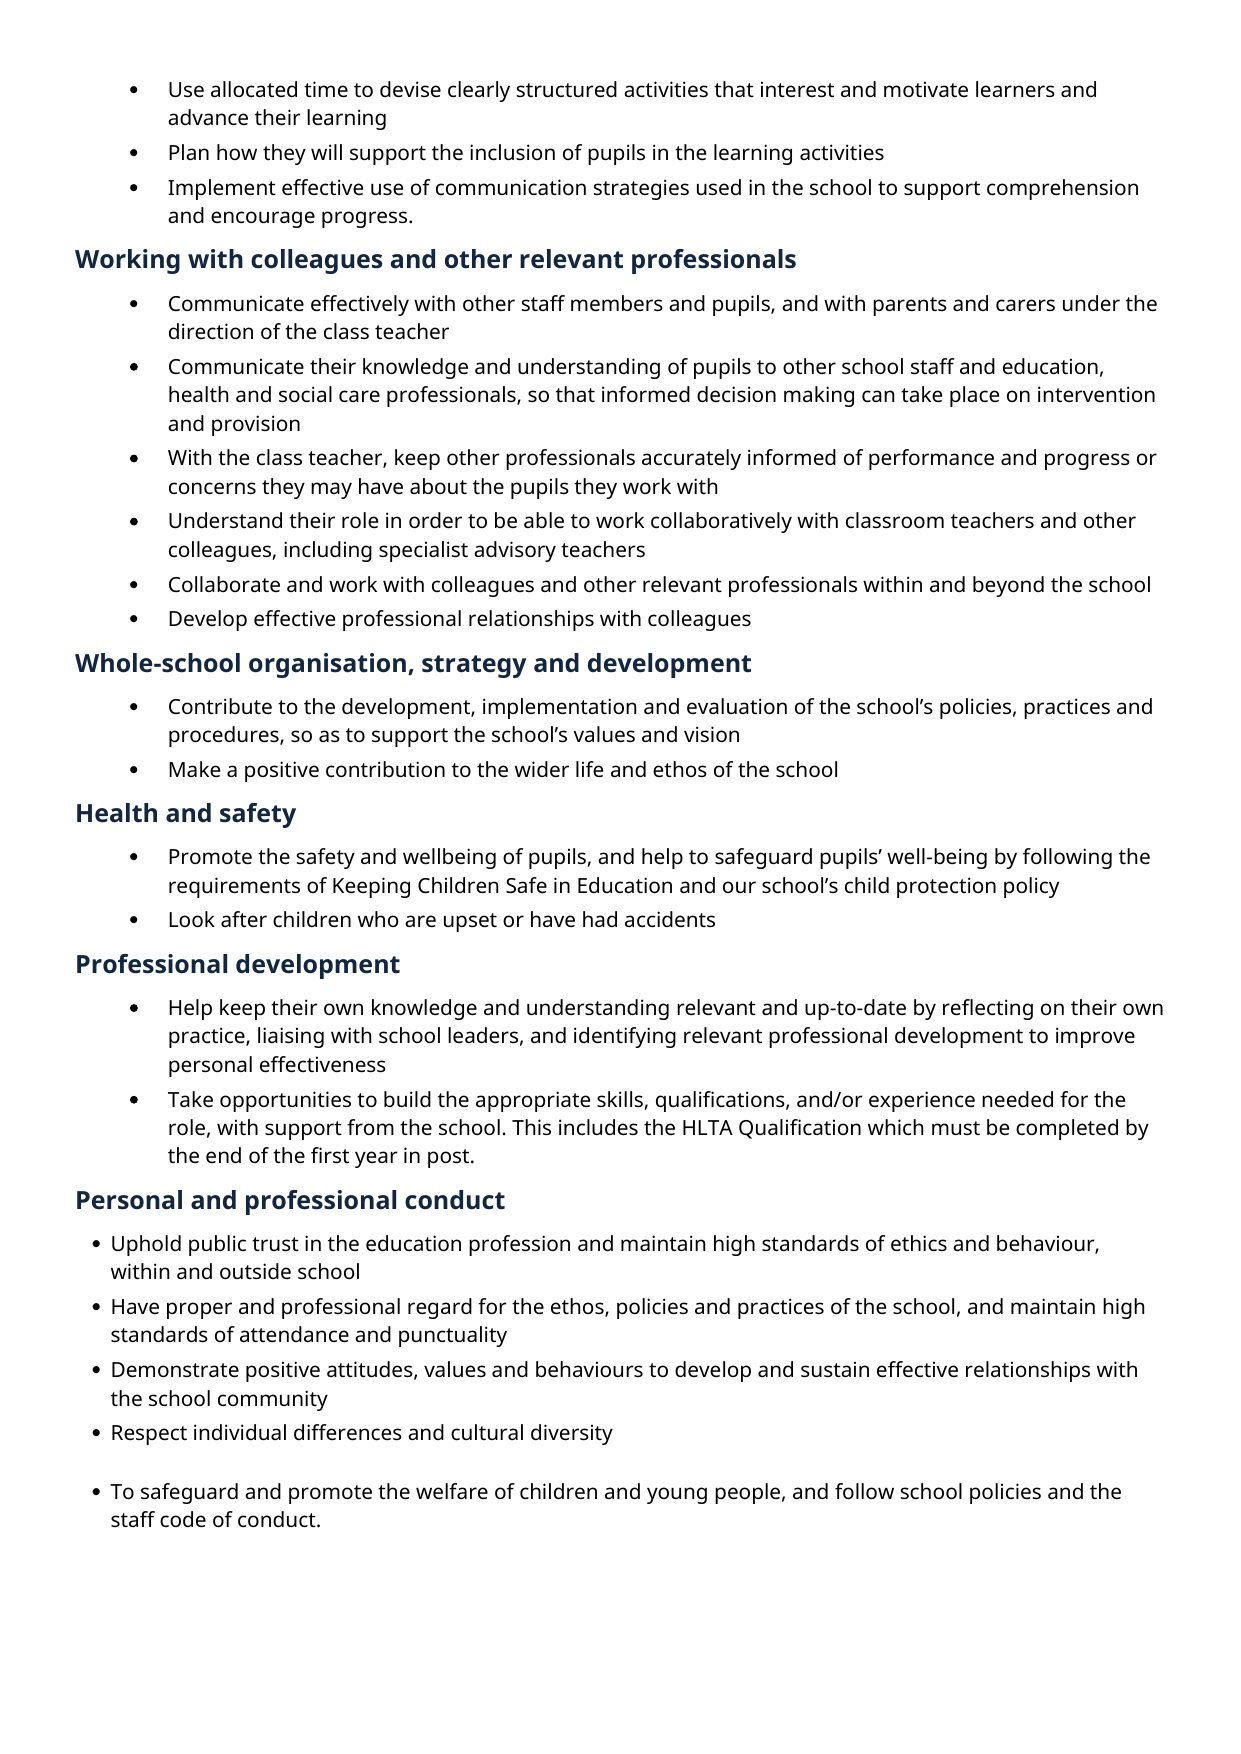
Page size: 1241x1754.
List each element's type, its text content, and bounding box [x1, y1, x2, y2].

list Use allocated time to devise clearly structured activities that interest and motivate learners and advance their learning [130, 75, 1165, 132]
list Implement effective use of communication strategies used in the school to support comprehension and encourage progress. [130, 173, 1165, 230]
list Develop effective professional relationships with colleagues [130, 604, 1165, 633]
list Make a positive contribution to the wider life and ethos of the school [130, 755, 1165, 783]
list Promote the safety and wellbeing of pupils, and help to safeguard pupils’ well-being by following the requirements of Keeping Children Safe in Education and our school’s child protection policy [130, 842, 1165, 899]
list Demonstrate positive attitudes, values and behaviours to develop and sustain effective relationships with the school community [93, 1355, 1165, 1412]
list Respect individual differences and cultural diversity [93, 1418, 1165, 1471]
list With the class teacher, keep other professionals accurately informed of performance and progress or concerns they may have about the pupils they work with [130, 443, 1165, 500]
text Personal and professional conduct [75, 1182, 1165, 1217]
list Help keep their own knowledge and understanding relevant and up-to-date by reflecting on their own practice, liaising with school leaders, and identifying relevant professional development to improve personal effectiveness [130, 993, 1165, 1078]
list Uphold public trust in the education profession and maintain high standards of ethics and behaviour, within and outside school [93, 1229, 1165, 1286]
list Have proper and professional regard for the ethos, policies and practices of the school, and maintain high standards of attendance and punctuality [93, 1292, 1165, 1349]
list To safeguard and promote the welfare of children and young people, and follow school policies and the staff code of conduct. [93, 1477, 1165, 1534]
list Communicate effectively with other staff members and pupils, and with parents and carers under the direction of the class teacher [130, 289, 1165, 346]
list Communicate their knowledge and understanding of pupils to other school staff and education, health and social care professionals, so that informed decision making can take place on intervention and provision [130, 352, 1165, 437]
text Working with colleagues and other relevant professionals [75, 242, 1165, 276]
list Contribute to the development, implementation and evaluation of the school’s policies, practices and procedures, so as to support the school’s values and vision [130, 692, 1165, 749]
list Look after children who are upset or have had accidents [130, 906, 1165, 934]
list Plan how they will support the inclusion of pupils in the learning activities [130, 138, 1165, 167]
text Health and safety [75, 796, 1165, 830]
list Collaborate and work with colleagues and other relevant professionals within and beyond the school [130, 570, 1165, 598]
text Professional development [75, 947, 1165, 981]
list Understand their role in order to be able to work collaboratively with classroom teachers and other colleagues, including specialist advisory teachers [130, 507, 1165, 563]
list Take opportunities to build the appropriate skills, qualifications, and/or experience needed for the role, with support from the school. This includes the HLTA Qualification which must be completed by the end of the first year in post. [130, 1085, 1165, 1170]
text Whole-school organisation, strategy and development [75, 645, 1165, 679]
